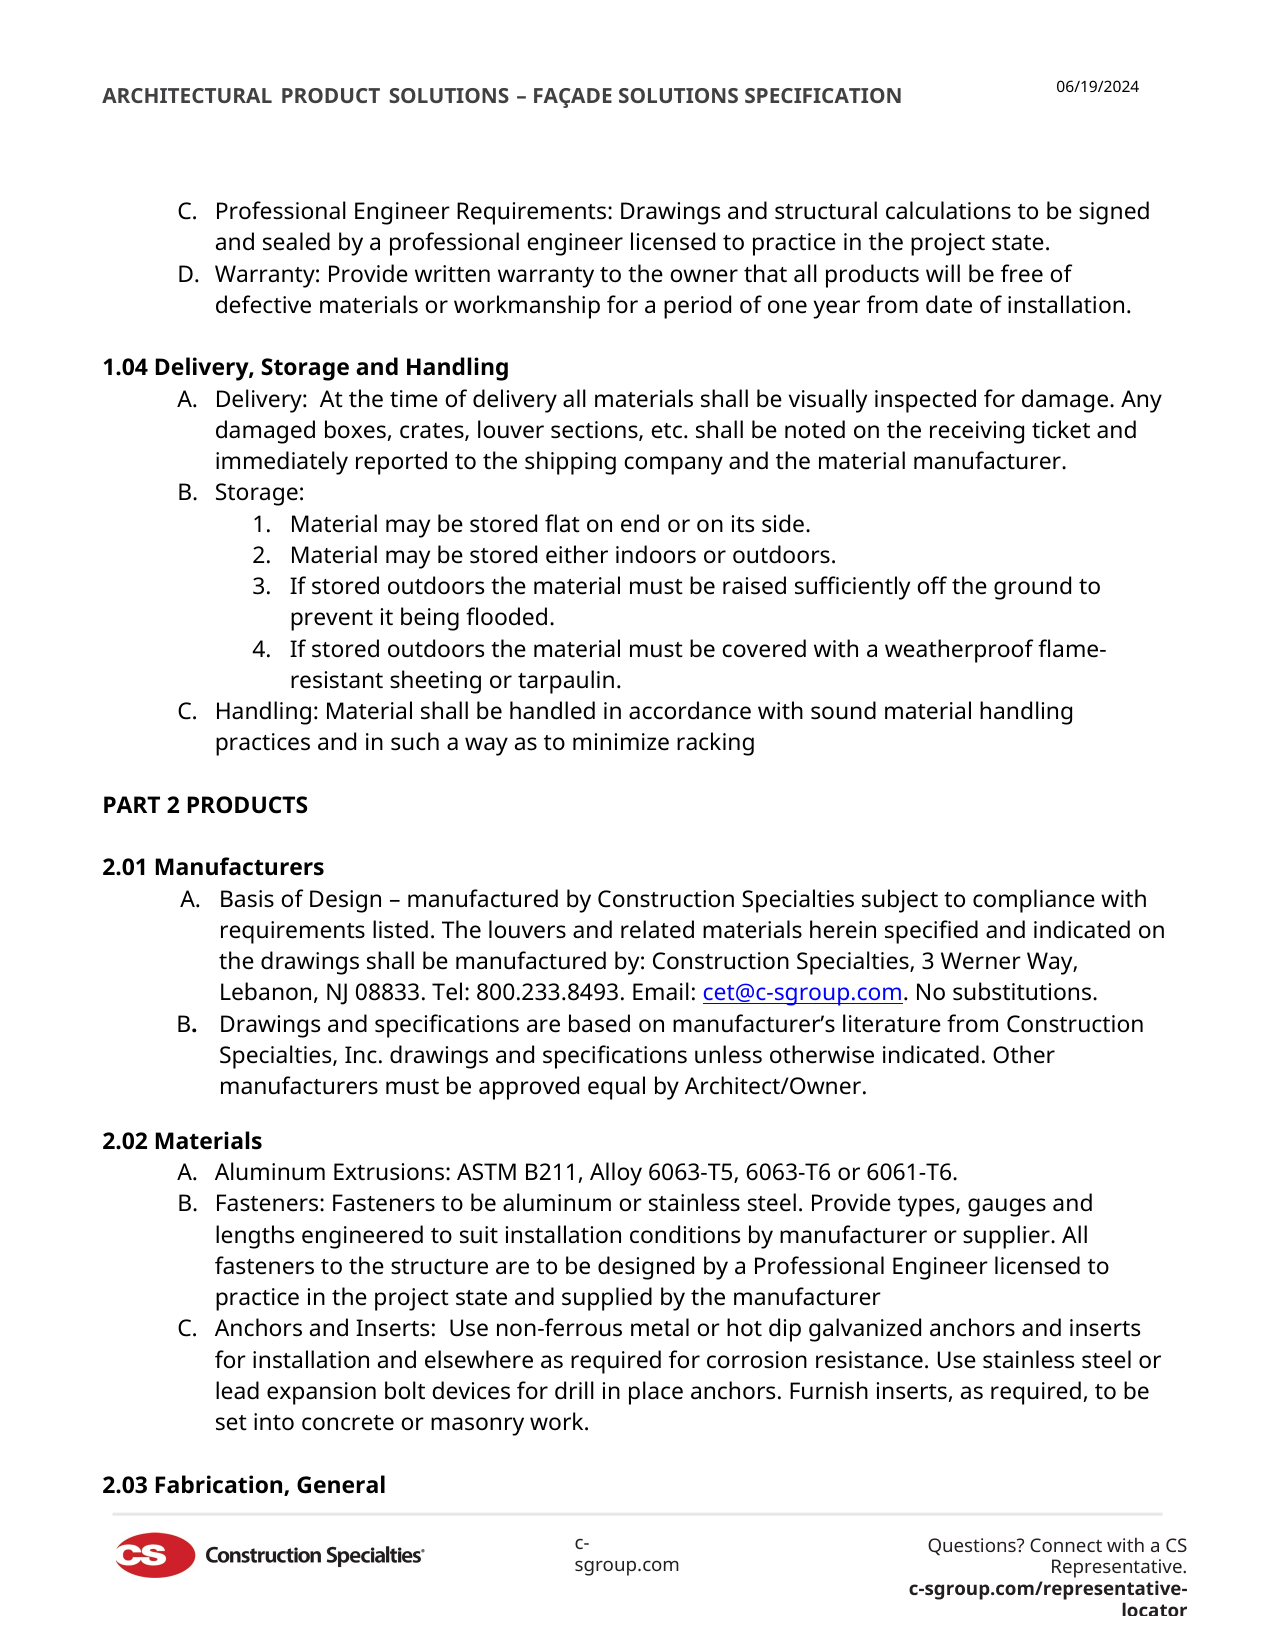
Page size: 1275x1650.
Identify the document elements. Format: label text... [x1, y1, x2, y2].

list Material may be stored flat on end or on its side. [252, 507, 1173, 539]
text 2.03 Fabrication, General [102, 1469, 1173, 1500]
text 2.01 Manufacturers [102, 851, 1173, 882]
list Professional Engineer Requirements: Drawings and structural calculations to be signed and sealed by a professional engineer licensed to practice in the project state. [177, 195, 1173, 257]
list Warranty: Provide written warranty to the owner that all products will be free of defective materials or workmanship for a period of one year from date of installation. [177, 257, 1173, 320]
list Storage: [177, 476, 1173, 507]
list Handling: Material shall be handled in accordance with sound material handling practices and in such a way as to minimize racking [177, 695, 1173, 757]
list Fasteners: Fasteners to be aluminum or stainless steel. Provide types, gauges and lengths engineered to suit installation conditions by manufacturer or supplier. All fasteners to the structure are to be designed by a Professional Engineer licensed to practice in the project state and supplied by the manufacturer [177, 1187, 1173, 1312]
list Anchors and Inserts: Use non-ferrous metal or hot dip galvanized anchors and inserts for installation and elsewhere as required for corrosion resistance. Use stainless steel or lead expansion bolt devices for drill in place anchors. Furnish inserts, as required, to be set into concrete or masonry work. [177, 1312, 1173, 1437]
list If stored outdoors the material must be covered with a weatherproof flame-resistant sheeting or tarpaulin. [252, 632, 1173, 695]
list Aluminum Extrusions: ASTM B211, Alloy 6063-T5, 6063-T6 or 6061-T6. [177, 1156, 1173, 1187]
text B. Drawings and specifications are based on manufacturer’s literature from Construction Specialties, Inc. drawings and specifications unless otherwise indicated. Other manufacturers must be approved equal by Architect/Owner. [176, 1007, 1173, 1101]
list Material may be stored either indoors or outdoors. [252, 539, 1173, 570]
text A. Basis of Design – manufactured by Construction Specialties subject to compliance with requirements listed. The louvers and related materials herein specified and indicated on the drawings shall be manufactured by: Construction Specialties, 3 Werner Way, Lebanon, NJ 08833. Tel: 800.233.8493. Email: cet@c-sgroup.com. No substitutions. [180, 882, 1173, 1007]
list If stored outdoors the material must be raised sufficiently off the ground to prevent it being flooded. [252, 570, 1173, 632]
text 2.02 Materials [102, 1125, 1173, 1156]
list Delivery: At the time of delivery all materials shall be visually inspected for damage. Any damaged boxes, crates, louver sections, etc. shall be noted on the receiving ticket and immediately reported to the shipping company and the material manufacturer. [177, 382, 1173, 476]
text 1.04 Delivery, Storage and Handling [102, 351, 1173, 382]
picture [115, 1532, 425, 1578]
text PART 2 PRODUCTS [102, 789, 1173, 820]
